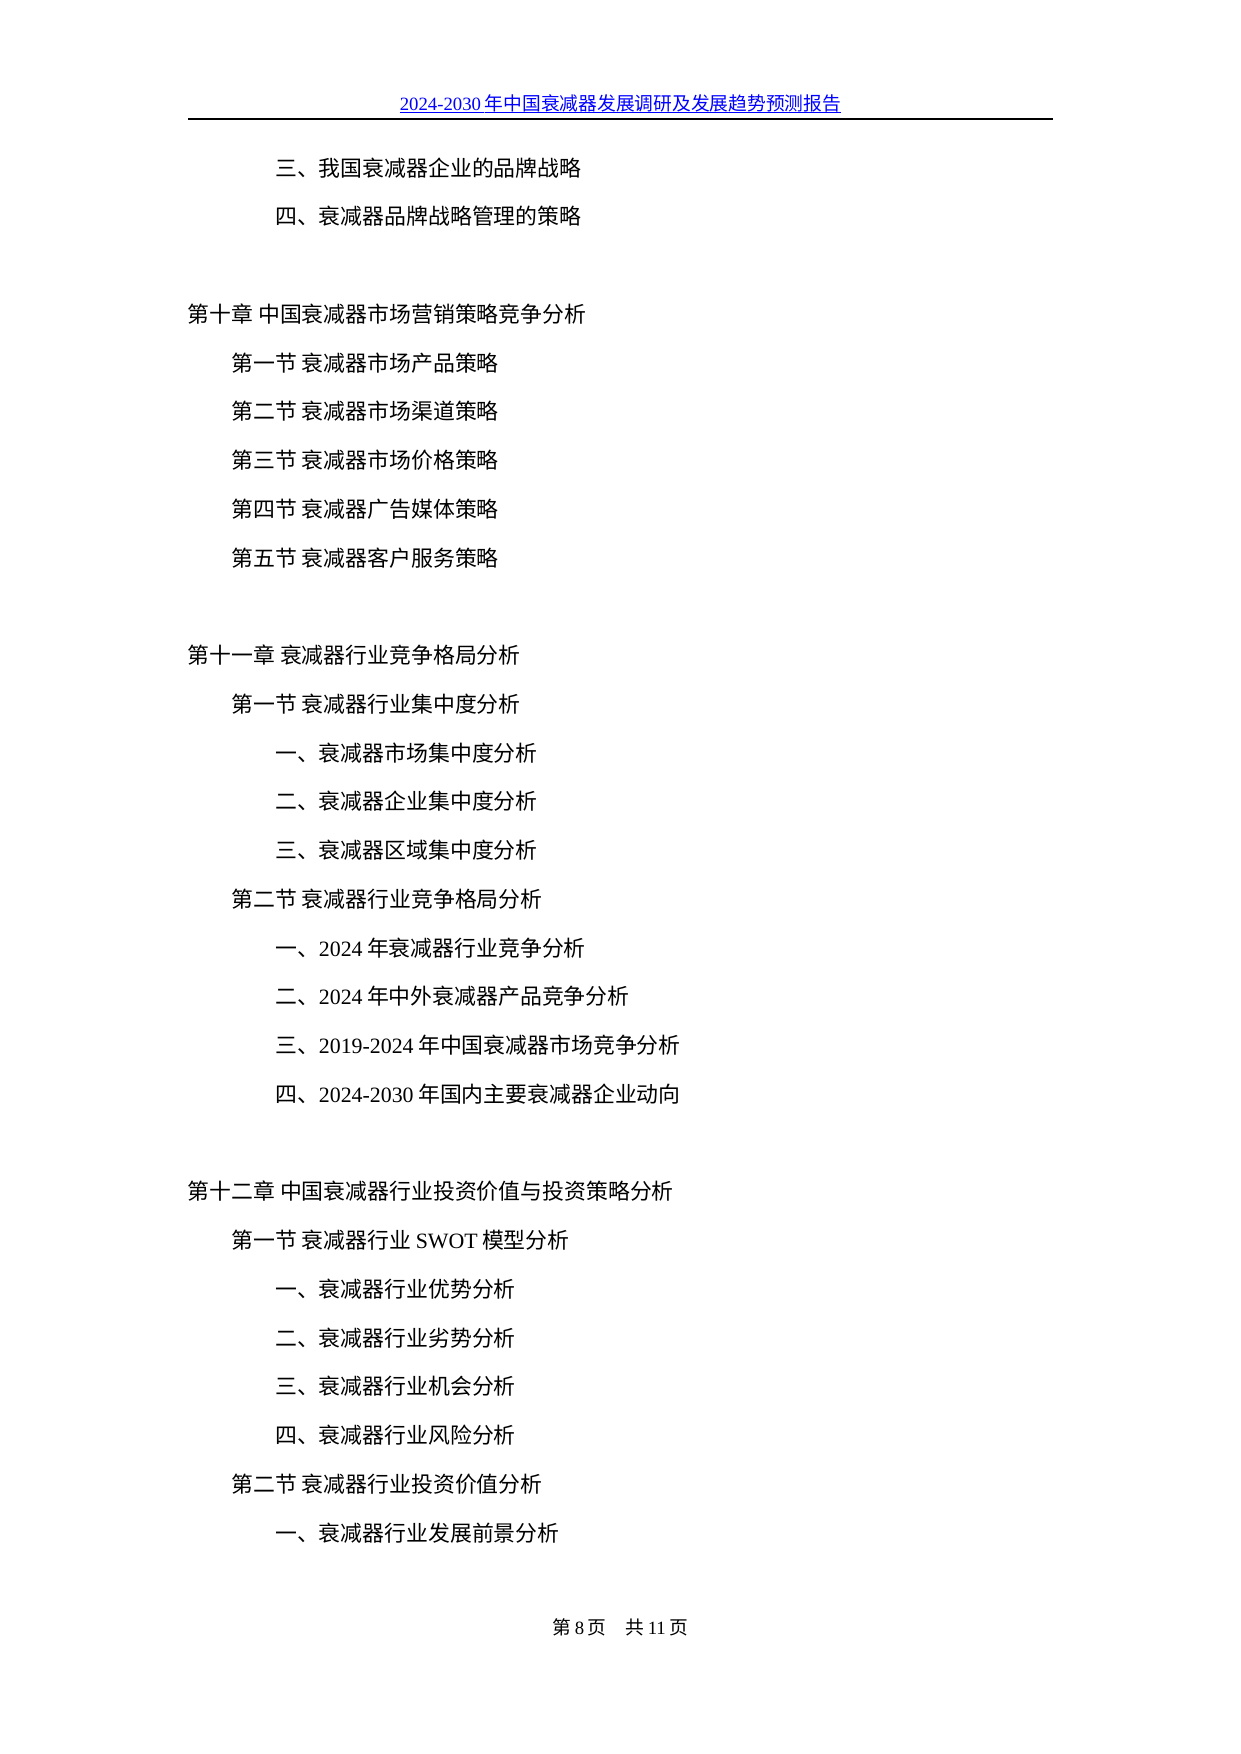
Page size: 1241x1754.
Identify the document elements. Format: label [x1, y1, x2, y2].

text [187, 150, 1053, 1548]
